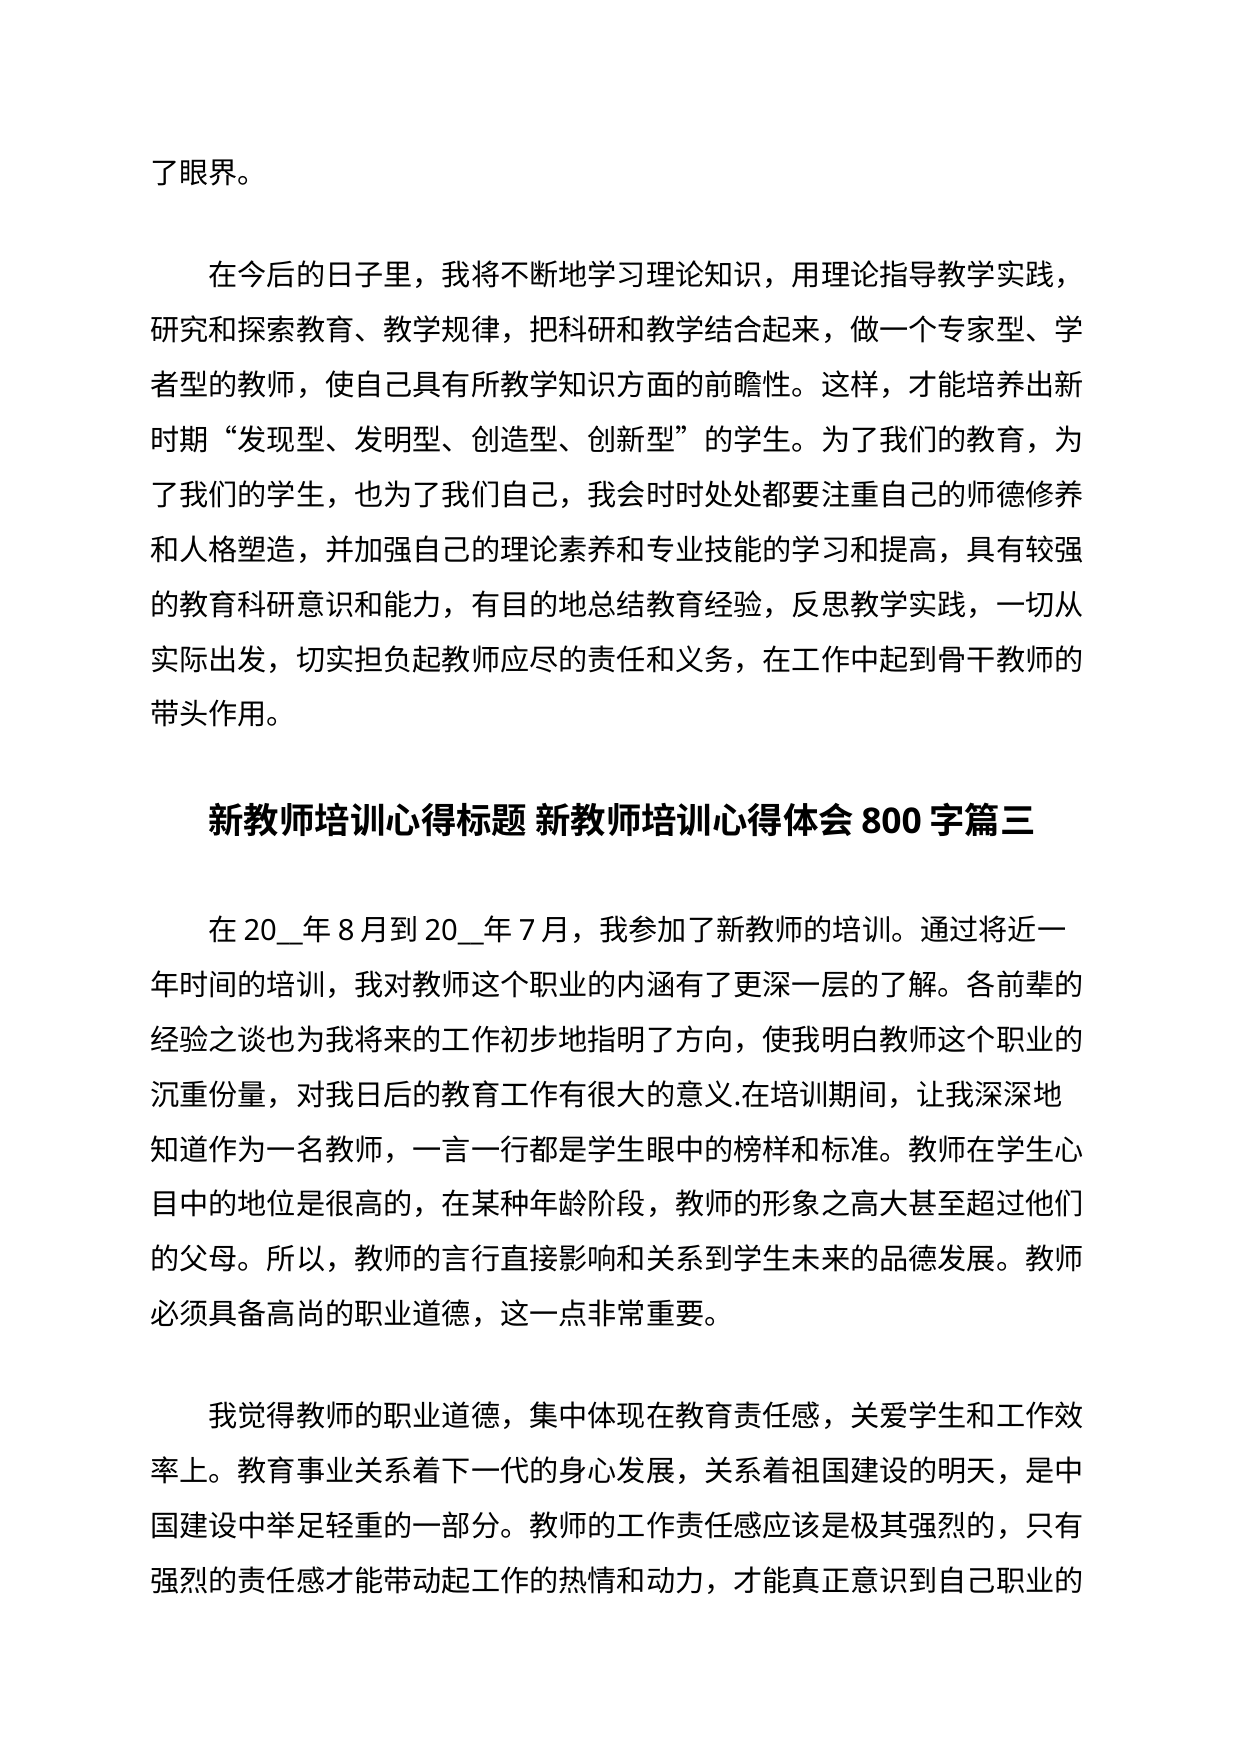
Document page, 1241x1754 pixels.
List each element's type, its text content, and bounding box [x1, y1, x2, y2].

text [150, 1392, 1090, 1599]
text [150, 150, 1090, 192]
text 在20__年8月到20__年7月，我参加了新教师的培训。通过将近一年时间的培训，我对教师这个职业的内涵有了更深一层的了解。各前辈的经验之谈也为我将来的工作初步地指明了方向，使我明白教师这个职业的沉重份量，对我日后的教育工作有很大的意义.在培训期间，让我深深地知道作为一名教师，一言一行都是学生眼中的榜样和标准。教师在学生心目中的地位是很高的，在某种年龄阶段，教师的形象之高大甚至超过他们的父母。所以，教师的言行直接影响和关系到学生未来的品德发展。教师必须具备高尚的职业道德，这一点非常重要。 [150, 906, 1090, 1333]
text 在今后的日子里，我将不断地学习理论知识，用理论指导教学实践，研究和探索教育、教学规律，把科研和教学结合起来，做一个专家型、学者型的教师，使自己具有所教学知识方面的前瞻性。这样，才能培养出新时期“发现型、发明型、创造型、创新型”的学生。为了我们的教育，为了我们的学生，也为了我们自己，我会时时处处都要注重自己的师德修养和人格塑造，并加强自己的理论素养和专业技能的学习和提高，具有较强的教育科研意识和能力，有目的地总结教育经验，反思教学实践，一切从实际出发，切实担负起教师应尽的责任和义务，在工作中起到骨干教师的带头作用。 [150, 252, 1090, 733]
text 新教师培训心得标题 新教师培训心得体会800字篇三 [150, 793, 1090, 844]
